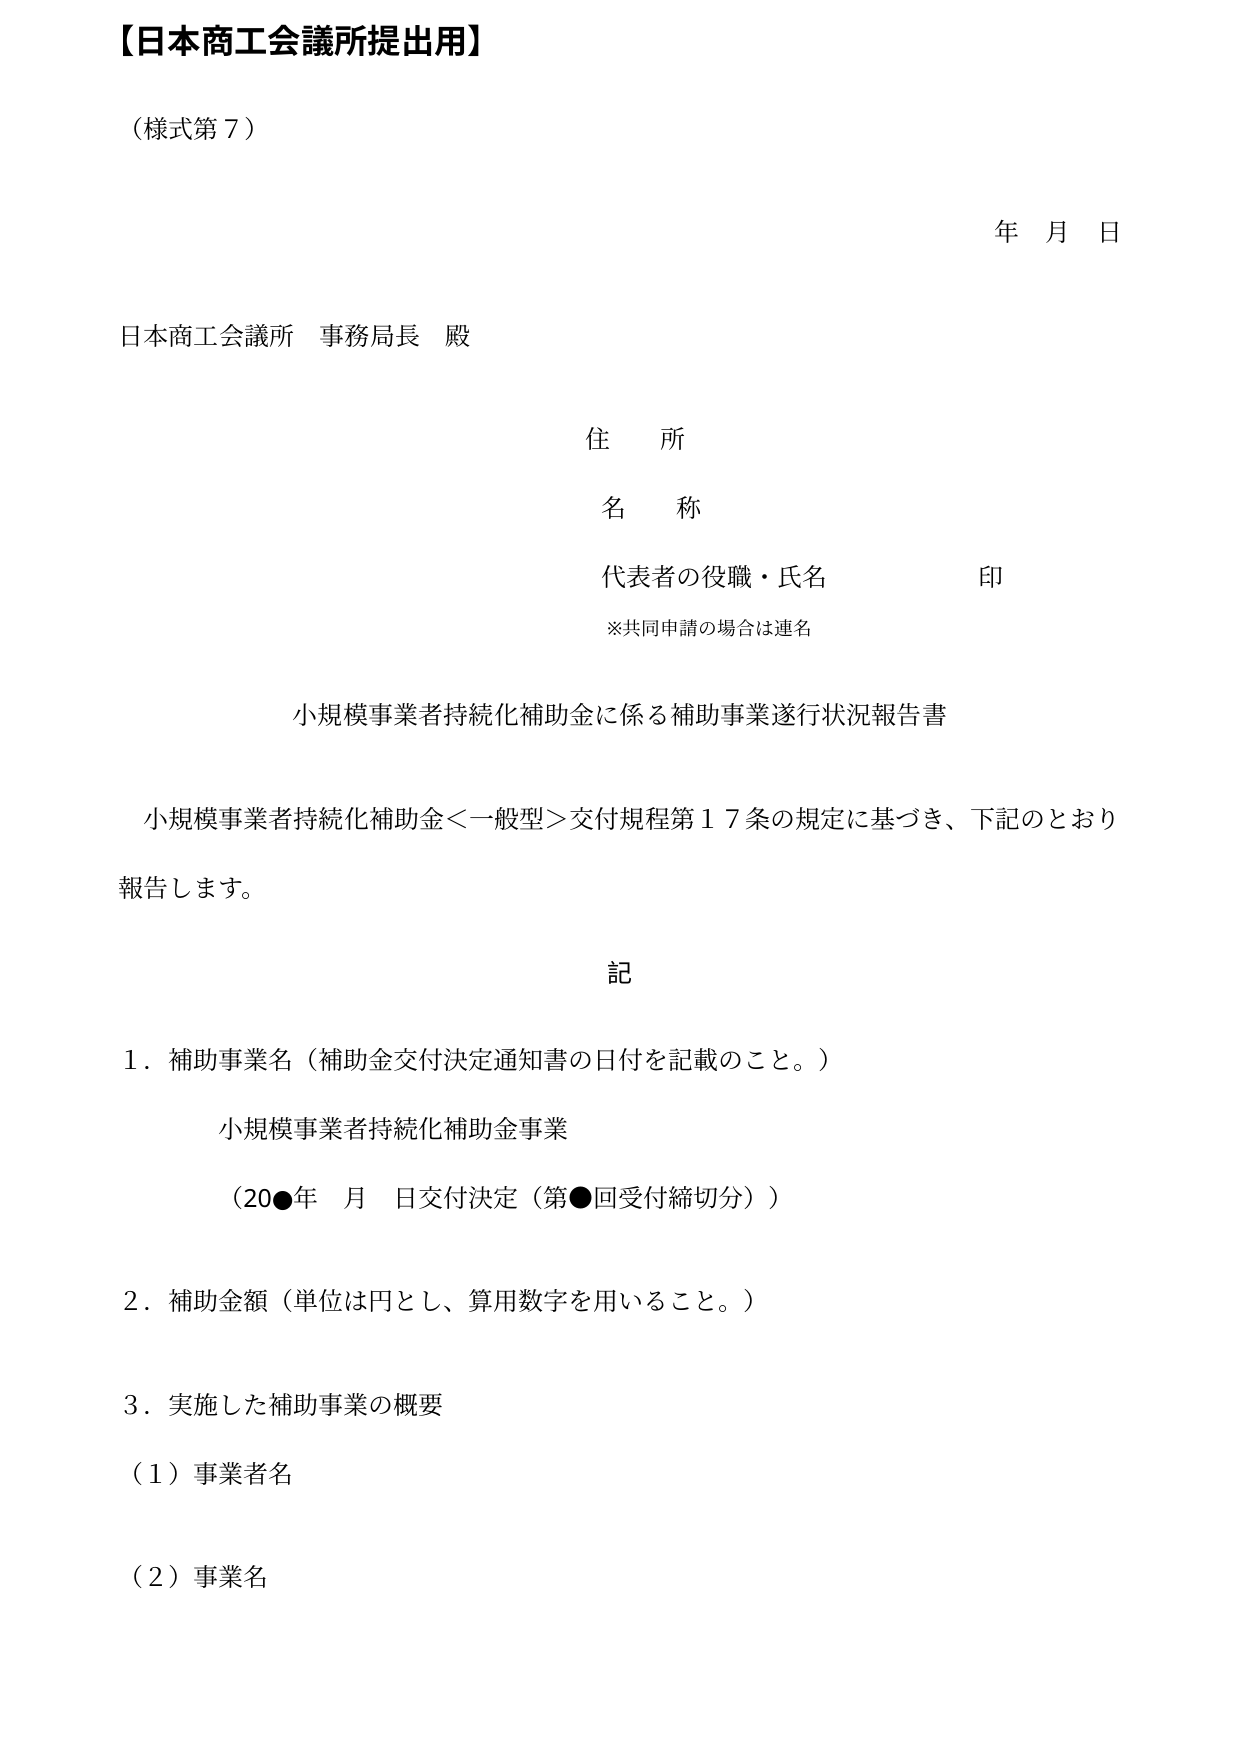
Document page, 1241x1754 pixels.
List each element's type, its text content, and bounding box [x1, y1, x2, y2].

text （様式第７） [118, 93, 1122, 162]
text 年 月 日 [118, 197, 1122, 266]
text 代表者の役職・氏名 印 [118, 541, 1122, 610]
text （２）事業名 [118, 1541, 1122, 1610]
text ※共同申請の場合は連名 [118, 610, 1122, 645]
text （20●年 月 日交付決定（第●回受付締切分）） [118, 1162, 1122, 1231]
text 名 称 [118, 472, 1122, 541]
text 小規模事業者持続化補助金に係る補助事業遂行状況報告書 [118, 679, 1122, 748]
text ２．補助金額（単位は円とし、算用数字を用いること。） [118, 1266, 1122, 1334]
text 住 所 [118, 403, 1122, 472]
text 日本商工会議所 事務局長 殿 [118, 300, 1122, 369]
text 小規模事業者持続化補助金＜一般型＞交付規程第１７条の規定に基づき、下記のとおり報告します。 [118, 783, 1122, 921]
text （１）事業者名 [118, 1438, 1122, 1507]
text １．補助事業名（補助金交付決定通知書の日付を記載のこと。） [118, 1024, 1122, 1093]
text ３．実施した補助事業の概要 [118, 1369, 1122, 1438]
text 小規模事業者持続化補助金事業 [118, 1093, 1122, 1162]
subtitle 記 [118, 955, 1122, 990]
